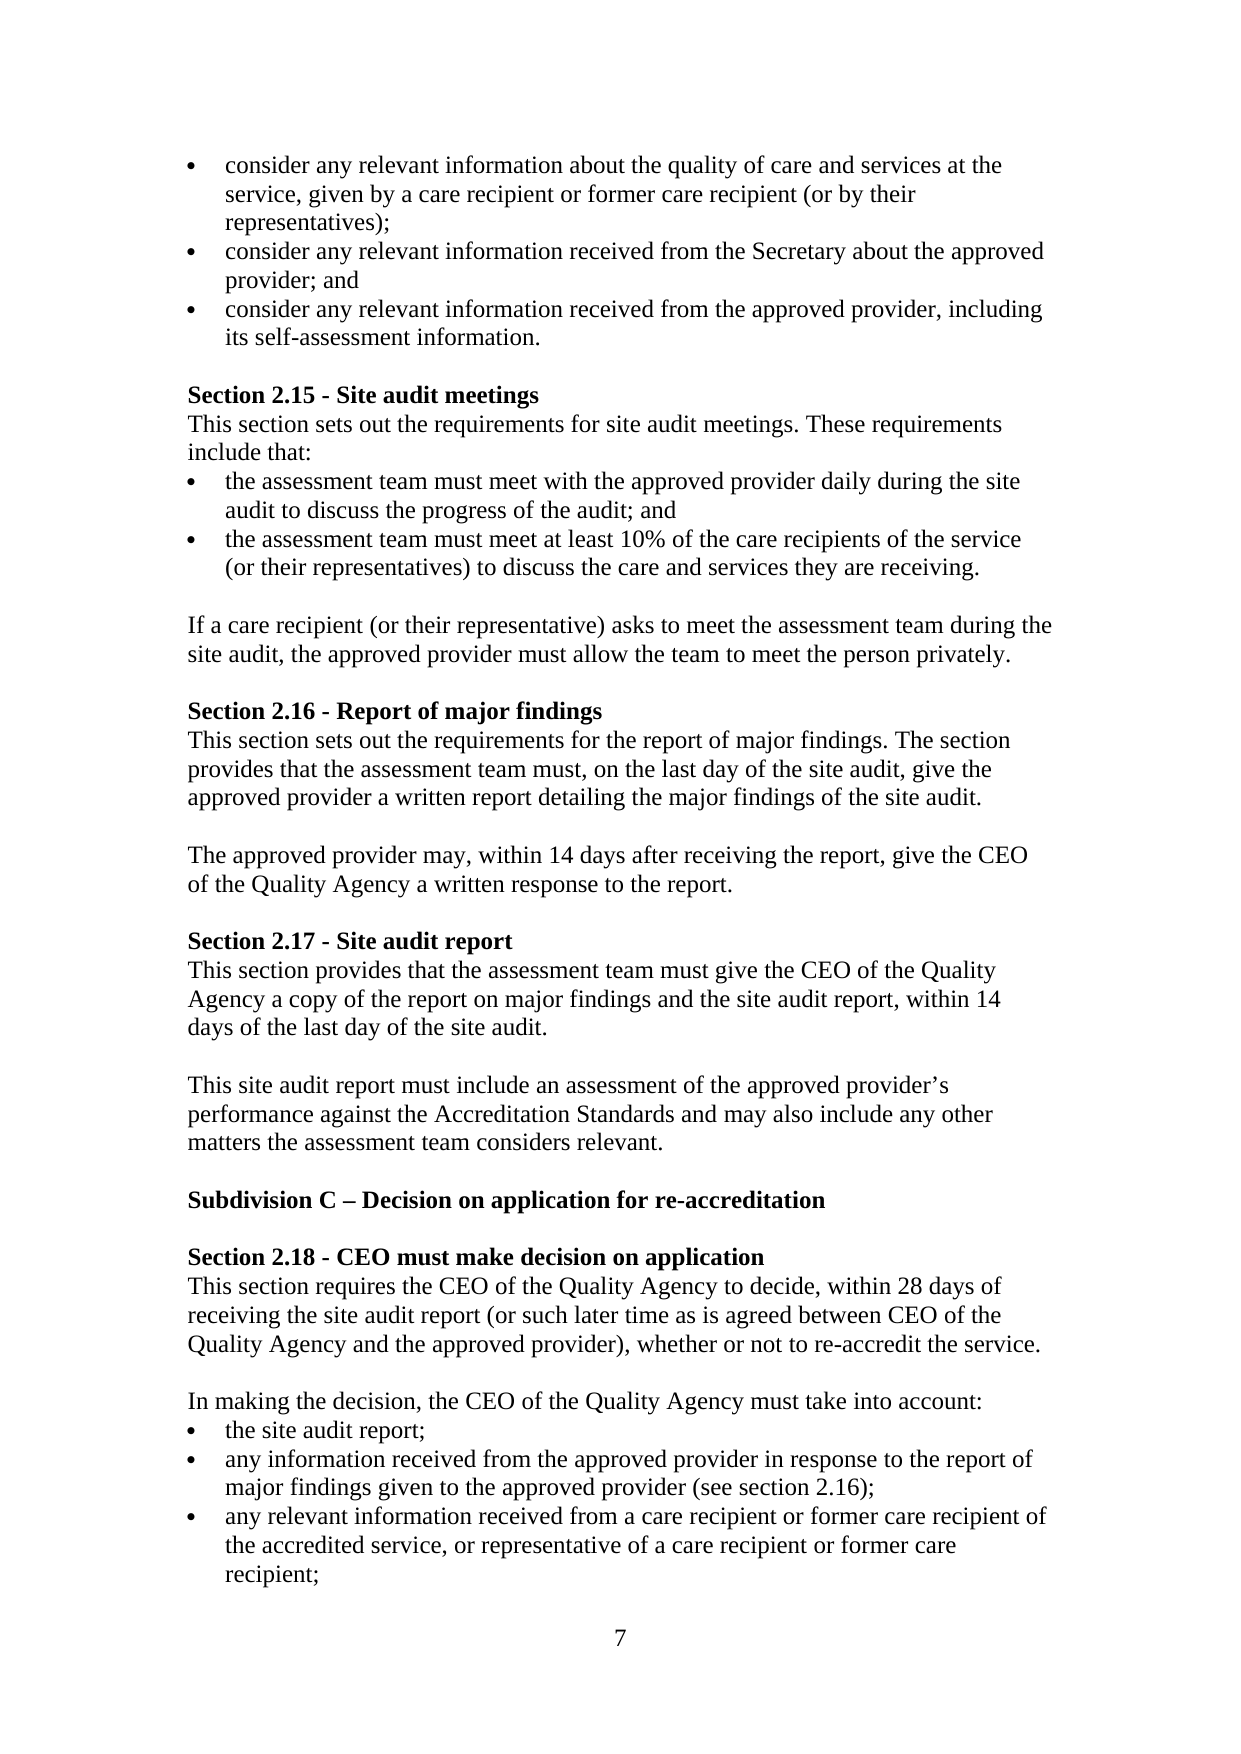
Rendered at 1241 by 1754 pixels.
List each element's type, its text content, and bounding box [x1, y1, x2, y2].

list consider any relevant information received from the approved provider, including its self-assessment information. [187, 294, 1053, 351]
list consider any relevant information received from the Secretary about the approved provider; and [187, 236, 1053, 294]
text Section 2.17 - Site audit report [187, 926, 1053, 955]
text The approved provider may, within 14 days after receiving the report, give the CEO of the Quality Agency a written response to the report. [187, 840, 1053, 897]
text Subdivision C – Decision on application for re-accreditation [187, 1185, 1053, 1214]
list any information received from the approved provider in response to the report of major findings given to the approved provider (see section 2.16); [187, 1444, 1053, 1501]
text This section sets out the requirements for the report of major findings. The section provides that the assessment team must, on the last day of the site audit, give the approved provider a written report detailing the major findings of the site audit. [187, 725, 1053, 811]
text This section provides that the assessment team must give the CEO of the Quality Agency a copy of the report on major findings and the site audit report, within 14 days of the last day of the site audit. [187, 955, 1053, 1041]
text Section 2.16 - Report of major findings [187, 696, 1053, 725]
text In making the decision, the CEO of the Quality Agency must take into account: [187, 1386, 1053, 1415]
text This section requires the CEO of the Quality Agency to decide, within 28 days of receiving the site audit report (or such later time as is agreed between CEO of the Quality Agency and the approved provider), whether or not to re-accredit the service. [187, 1271, 1053, 1357]
text This section sets out the requirements for site audit meetings. These requirements include that: [187, 409, 1053, 466]
text This site audit report must include an assessment of the approved provider’s performance against the Accreditation Standards and may also include any other matters the assessment team considers relevant. [187, 1070, 1053, 1156]
text If a care recipient (or their representative) asks to meet the assessment team during the site audit, the approved provider must allow the team to meet the person privately. [187, 610, 1052, 667]
list consider any relevant information about the quality of care and services at the service, given by a care recipient or former care recipient (or by their representatives); [187, 150, 1053, 236]
text Section 2.15 - Site audit meetings [187, 380, 1053, 409]
list any relevant information received from a care recipient or former care recipient of the accredited service, or representative of a care recipient or former care recipient; [187, 1501, 1053, 1587]
list the assessment team must meet with the approved provider daily during the site audit to discuss the progress of the audit; and [187, 466, 1053, 524]
list the assessment team must meet at least 10% of the care recipients of the service (or their representatives) to discuss the care and services they are receiving. [187, 524, 1053, 581]
text Section 2.18 - CEO must make decision on application [187, 1242, 1053, 1271]
list the site audit report; [187, 1415, 1053, 1444]
